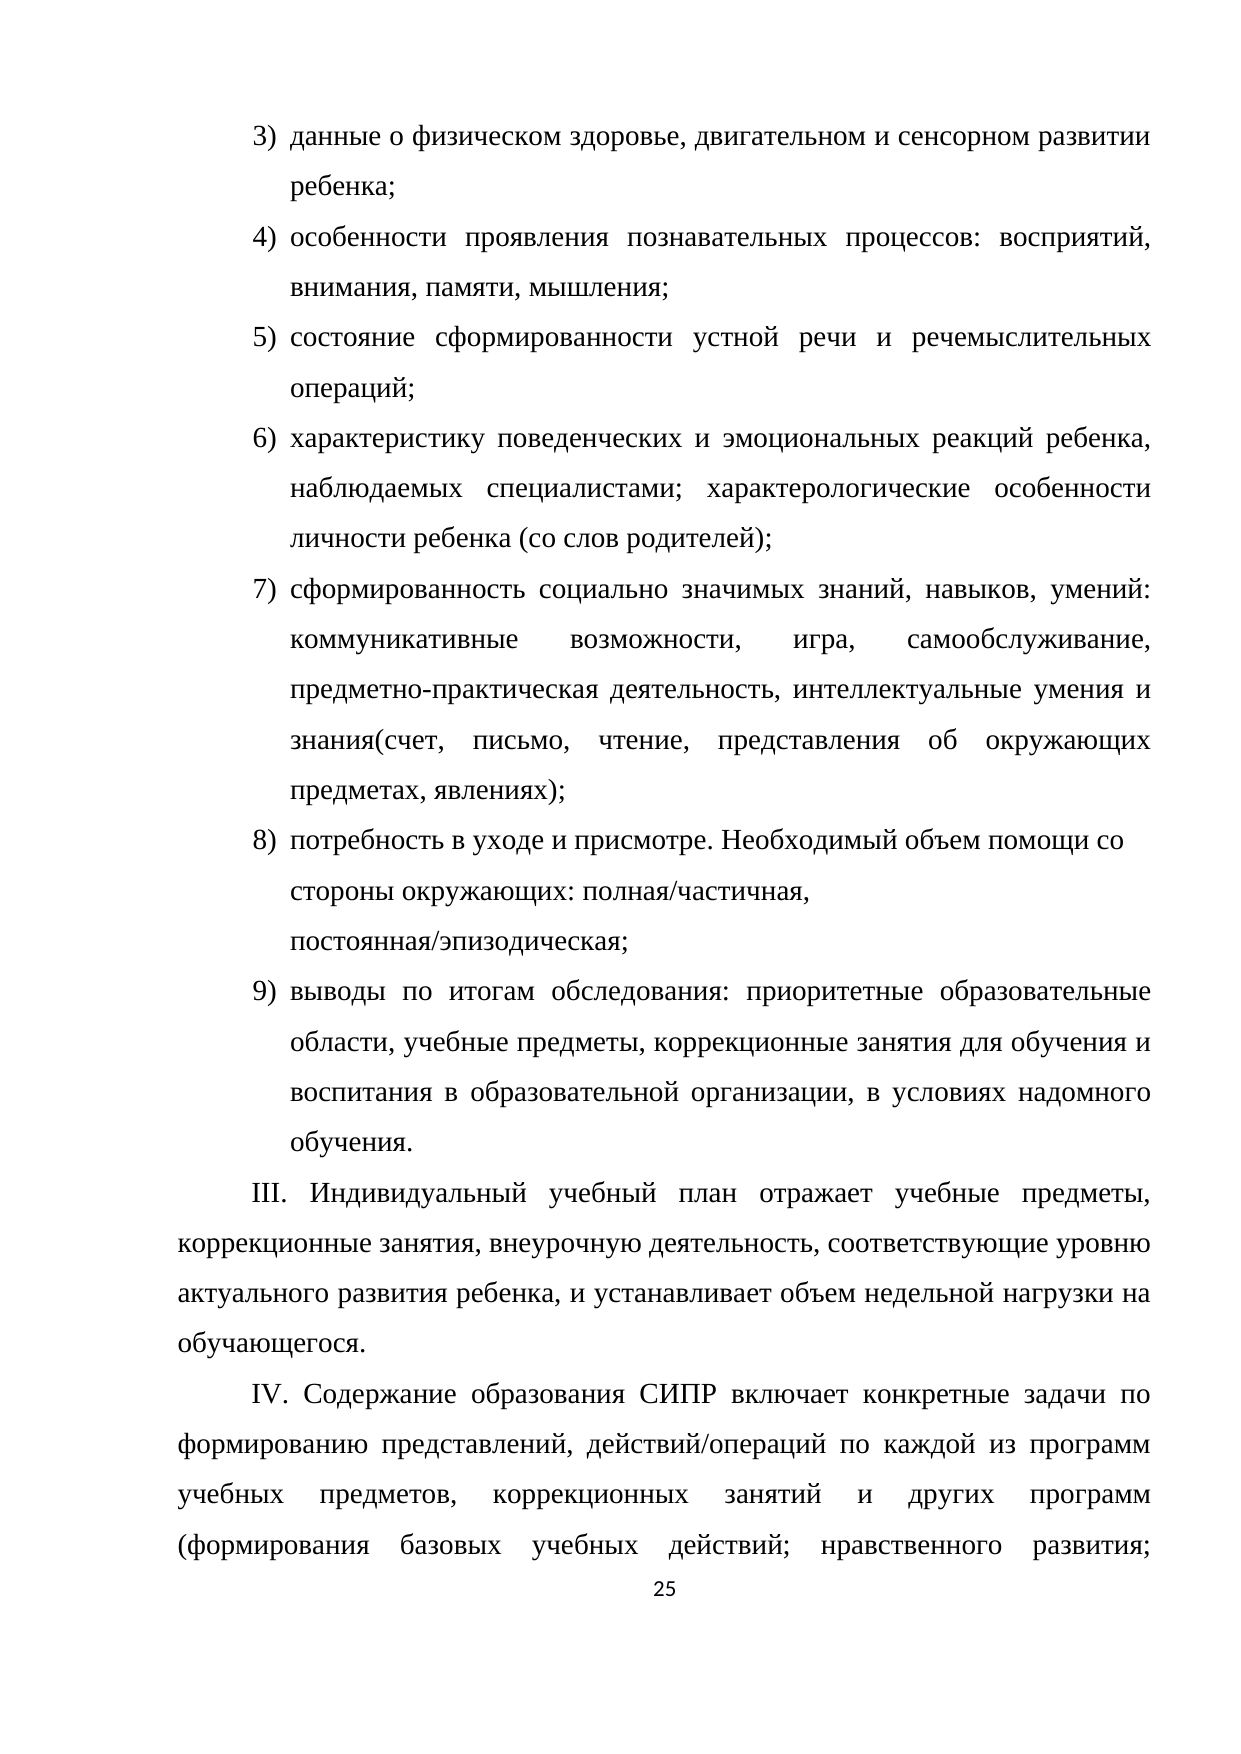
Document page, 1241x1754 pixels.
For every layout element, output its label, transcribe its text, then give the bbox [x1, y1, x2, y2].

list данные о физическом здоровье, двигательном и сенсорном развитии ребенка; [252, 118, 1152, 202]
list сформированность социально значимых знаний, навыков, умений: коммуникативные возможности, игра, самообслуживание, предметно-практическая деятельность, интеллектуальные умения и знания(счет, письмо, чтение, представления об окружающих предметах, явлениях); [252, 571, 1152, 806]
text III. Индивидуальный учебный план отражает учебные предметы, коррекционные занятия, внеурочную деятельность, соответствующие уровню актуального развития ребенка, и устанавливает объем недельной нагрузки на обучающегося. [177, 1175, 1152, 1359]
list характеристику поведенческих и эмоциональных реакций ребенка, наблюдаемых специалистами; характерологические особенности личности ребенка (со слов родителей); [252, 420, 1152, 554]
list состояние сформированности устной речи и речемыслительных операций; [252, 319, 1152, 403]
list особенности проявления познавательных процессов: восприятий, внимания, памяти, мышления; [252, 219, 1152, 303]
list выводы по итогам обследования: приоритетные образовательные области, учебные предметы, коррекционные занятия для обучения и воспитания в образовательной организации, в условиях надомного обучения. [252, 973, 1152, 1158]
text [177, 1376, 1152, 1560]
list потребность в уходе и присмотре. Необходимый объем помощи со стороны окружающих: полная/частичная, постоянная/эпизодическая; [252, 822, 1152, 957]
